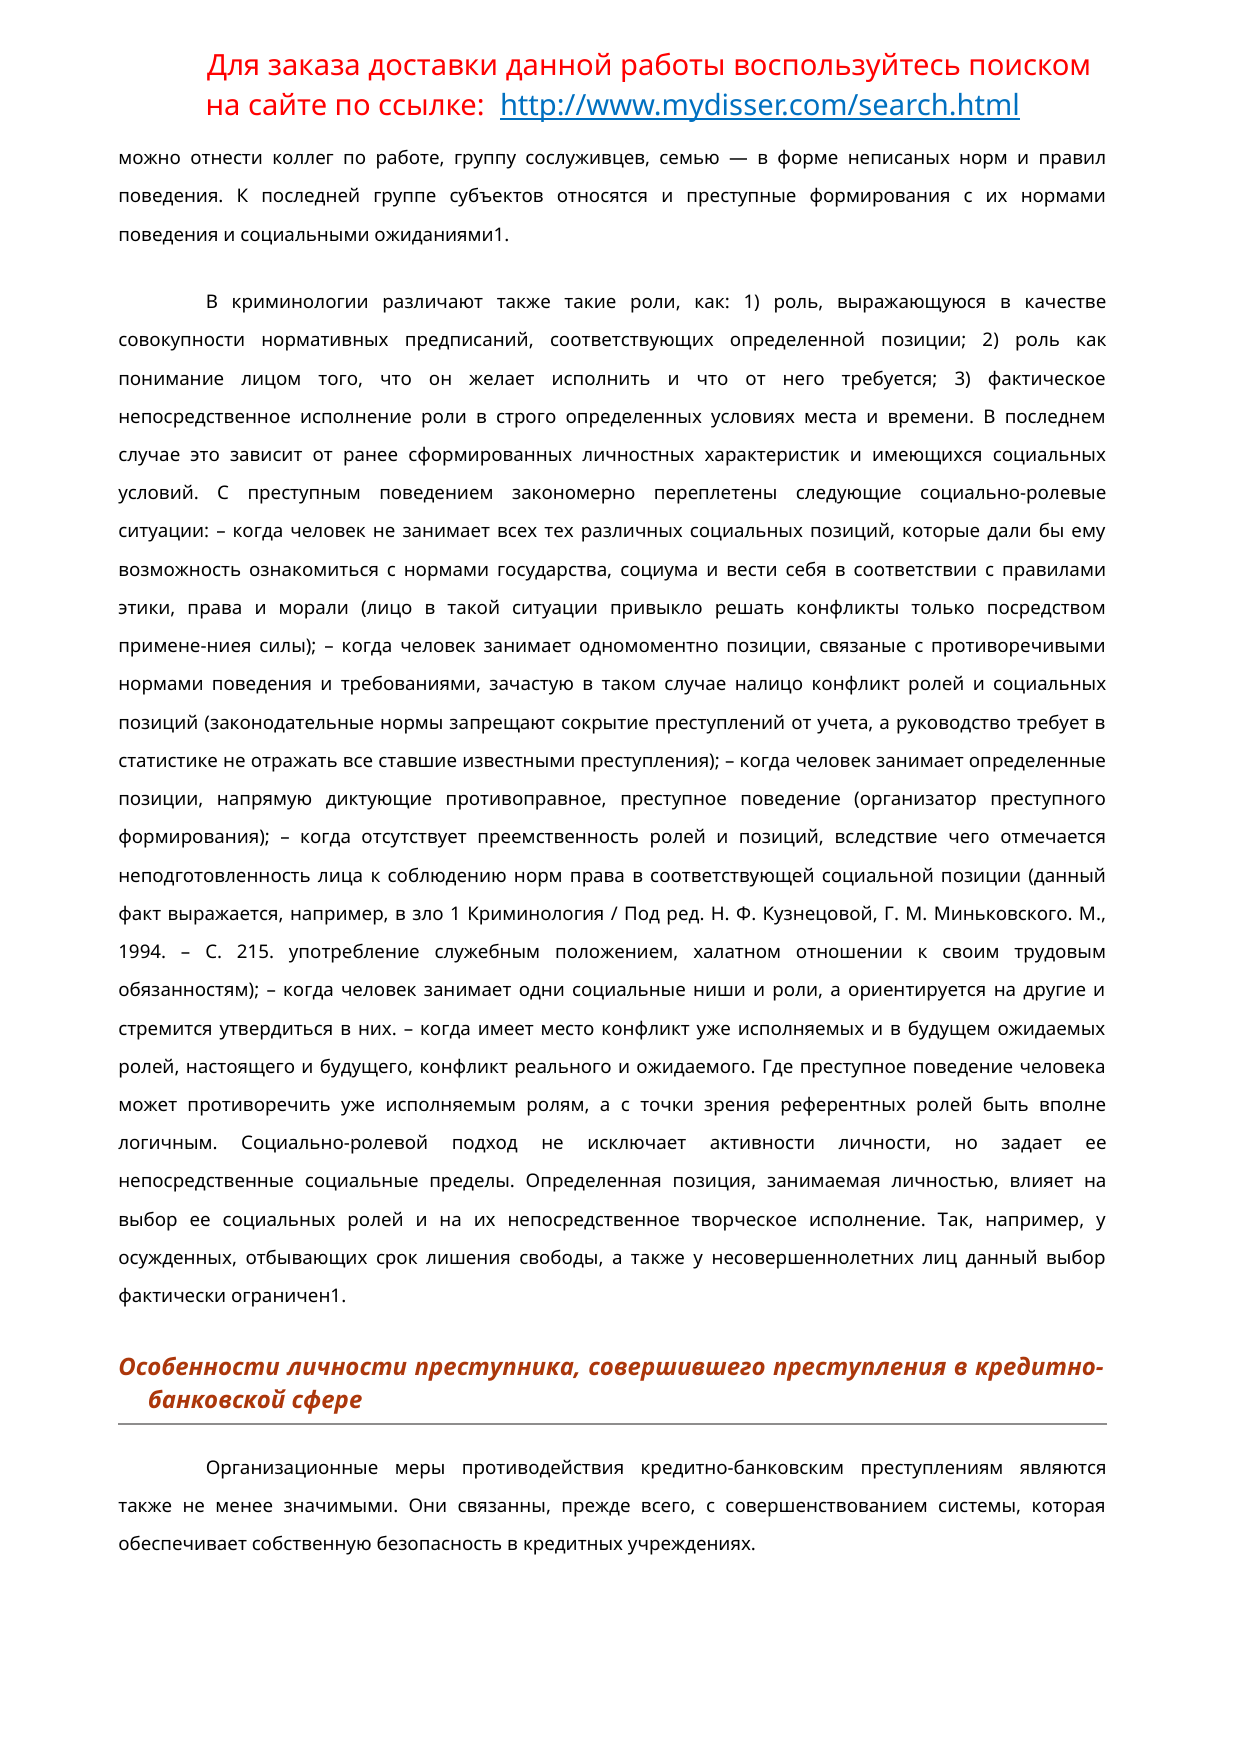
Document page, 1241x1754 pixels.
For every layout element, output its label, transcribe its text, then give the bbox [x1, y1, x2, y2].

text В криминологии различают также такие роли, как: 1) роль, выражающуюся в качестве совокупности нормативных предписаний, соответствующих определенной позиции; 2) роль как понимание лицом того, что он желает исполнить и что от него требуется; 3) фактическое непосредственное исполнение роли в строго определенных условиях места и времени. В последнем случае это зависит от ранее сформированных личностных характеристик и имеющихся социальных условий. С преступным поведением закономерно переплетены следующие социально-ролевые ситуации: – когда человек не занимает всех тех различных социальных позиций, которые дали бы ему возможность ознакомиться с нормами государства, социума и вести себя в соответствии с правилами этики, права и морали (лицо в такой ситуации привыкло решать конфликты только посредством примене-ниея силы); – когда человек занимает одномоментно позиции, связаные с противоречивыми нормами поведения и требованиями, зачастую в таком случае налицо конфликт ролей и социальных позиций (законодательные нормы запрещают сокрытие преступлений от учета, а руководство требует в статистике не отражать все ставшие известными преступления); – когда человек занимает определенные позиции, напрямую диктующие противоправное, преступное поведение (организатор преступного формирования); – когда отсутствует преемственность ролей и позиций, вследствие чего отмечается неподготовленность лица к соблюдению норм права в соответствующей социальной позиции (данный факт выражается, например, в зло 1 Криминология / Под ред. Н. Ф. Кузнецовой, Г. М. Миньковского. М., 1994. – С. 215. употребление служебным положением, халатном отношении к своим трудовым обязанностям); – когда человек занимает одни социальные ниши и роли, а ориентируется на другие и стремится утвердиться в них. – когда имеет место конфликт уже исполняемых и в будущем ожидаемых ролей, настоящего и будущего, конфликт реального и ожидаемого. Где преступное поведение человека может противоречить уже исполняемым ролям, а с точки зрения референтных ролей быть вполне логичным. Социально-ролевой подход не исключает активности личности, но задает ее непосредственные социальные пределы. Определенная позиция, занимаемая личностью, влияет на выбор ее социальных ролей и на их непосредственное творческое исполнение. Так, например, у осужденных, отбывающих срок лишения свободы, а также у несовершеннолетних лиц данный выбор фактически ограничен1. [118, 288, 1107, 1308]
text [118, 144, 1107, 247]
text Организационные меры противодействия кредитно-банковским преступлениям являются также не менее значимыми. Они связанны, прежде всего, с совершенствованием системы, которая обеспечивает собственную безопасность в кредитных учреждениях. [118, 1454, 1107, 1556]
subtitle Особенности личности преступника, совершившего преступления в кредитно-банковской сфере [118, 1350, 1107, 1423]
